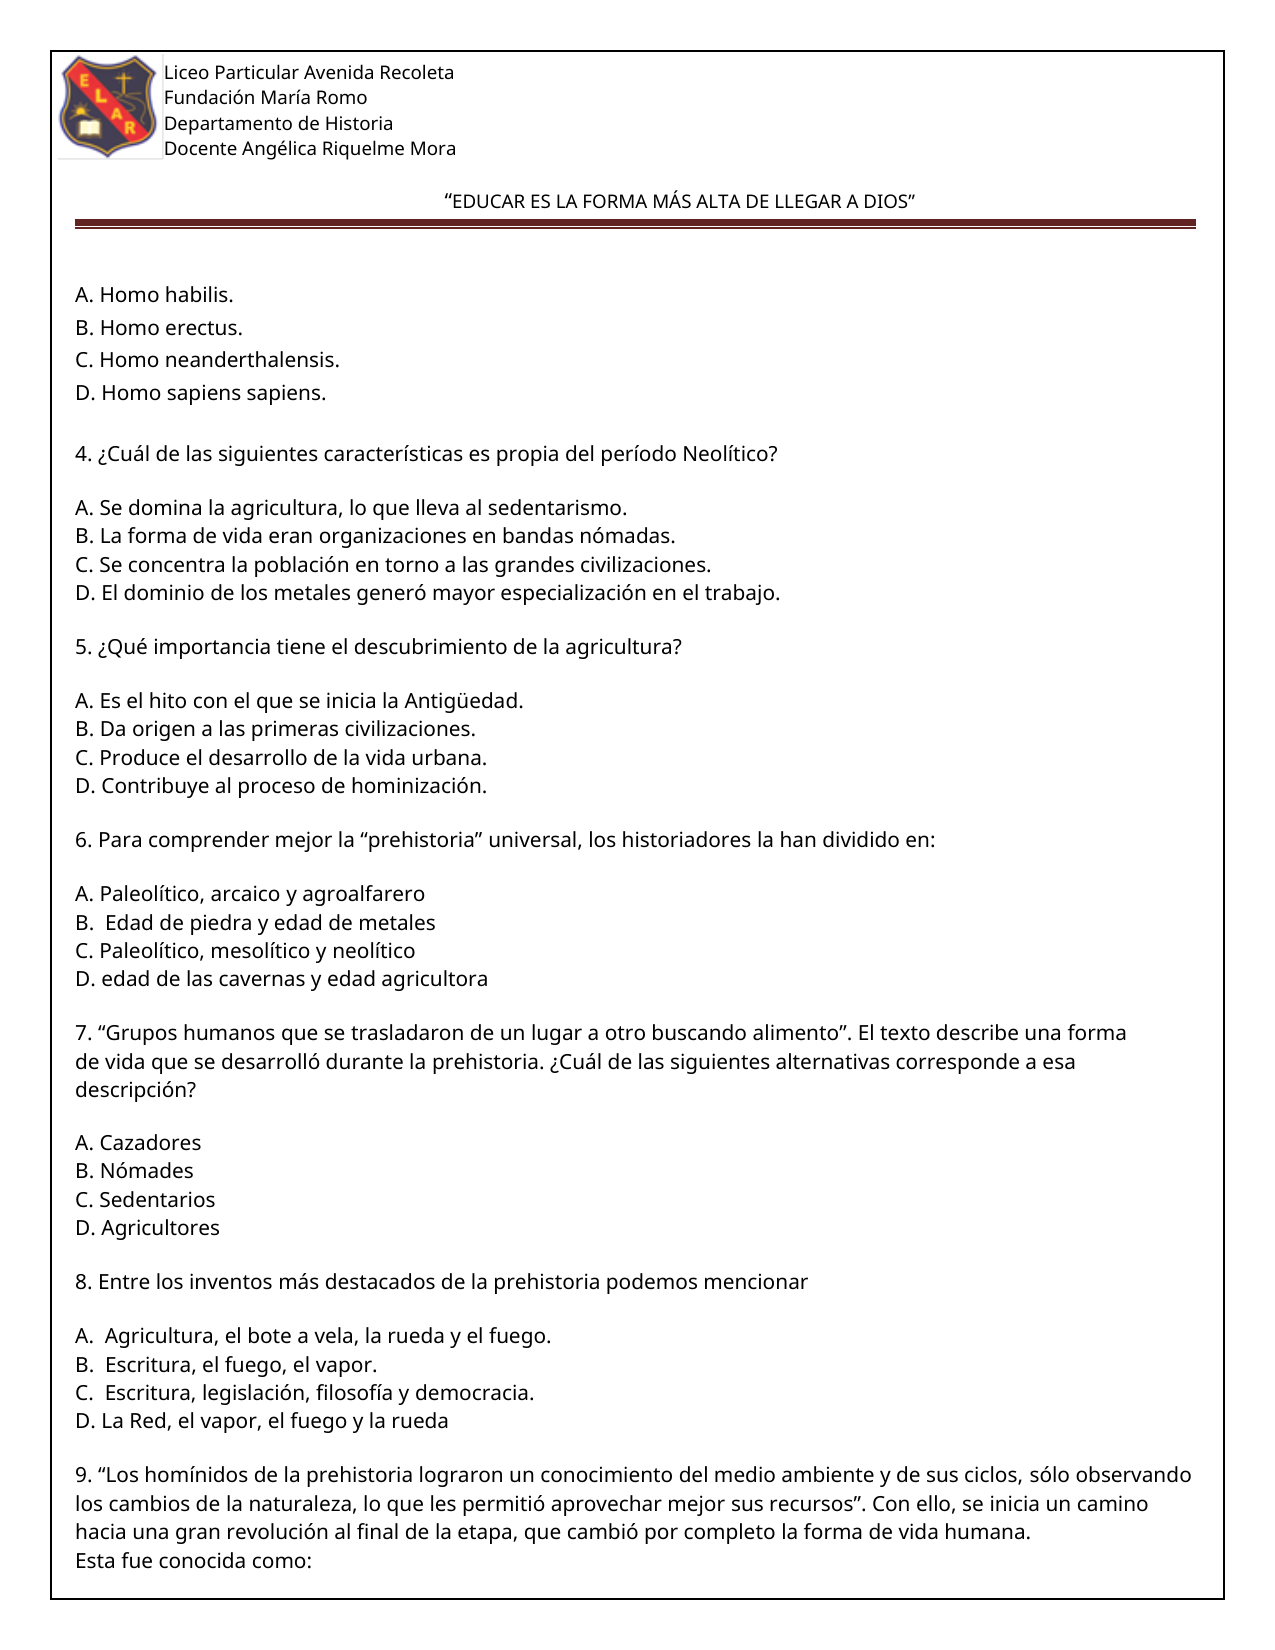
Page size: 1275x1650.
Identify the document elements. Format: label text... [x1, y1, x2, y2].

text B. Homo erectus. [75, 313, 1196, 341]
text 4. ¿Cuál de las siguientes características es propia del período Neolítico? [75, 439, 1196, 467]
text C. Produce el desarrollo de la vida urbana. [75, 743, 1196, 771]
text B. La forma de vida eran organizaciones en bandas nómadas. [75, 521, 1196, 550]
text B. Da origen a las primeras civilizaciones. [75, 714, 1196, 743]
text 9. “Los homínidos de la prehistoria lograron un conocimiento del medio ambiente y de sus ciclos, sólo observando los cambios de la naturaleza, lo que les permitió aprovechar mejor sus recursos”. Con ello, se inicia un camino hacia una gran revolución al final de la etapa, que cambió por completo la forma de vida humana. Esta fue conocida como: [75, 1461, 1196, 1574]
text A. Paleolítico, arcaico y agroalfarero [75, 879, 1196, 908]
text C. Escritura, legislación, filosofía y democracia. [75, 1378, 1196, 1407]
text A. Homo habilis. [75, 280, 1196, 309]
text C. Se concentra la población en torno a las grandes civilizaciones. [75, 550, 1196, 578]
text C. Paleolítico, mesolítico y neolítico [75, 936, 1196, 964]
text A. Agricultura, el bote a vela, la rueda y el fuego. [75, 1321, 1196, 1350]
text 5. ¿Qué importancia tiene el descubrimiento de la agricultura? [75, 632, 1196, 661]
text 7. “Grupos humanos que se trasladaron de un lugar a otro buscando alimento”. El texto describe una forma de vida que se desarrolló durante la prehistoria. ¿Cuál de las siguientes alternativas corresponde a esa descripción? [75, 1018, 1196, 1104]
text D. Homo sapiens sapiens. [75, 378, 1196, 407]
text B. Edad de piedra y edad de metales [75, 908, 1196, 936]
text D. El dominio de los metales generó mayor especialización en el trabajo. [75, 578, 1196, 607]
text 6. Para comprender mejor la “prehistoria” universal, los historiadores la han dividido en: [75, 825, 1196, 854]
text D. edad de las cavernas y edad agricultora [75, 964, 1196, 993]
text B. Nómades [75, 1156, 1196, 1185]
text C. Homo neanderthalensis. [75, 346, 1196, 374]
text A. Es el hito con el que se inicia la Antigüedad. [75, 686, 1196, 714]
text A. Cazadores [75, 1128, 1196, 1156]
text 8. Entre los inventos más destacados de la prehistoria podemos mencionar [75, 1267, 1196, 1296]
text B. Escritura, el fuego, el vapor. [75, 1350, 1196, 1378]
text D. Contribuye al proceso de hominización. [75, 771, 1196, 800]
text C. Sedentarios [75, 1185, 1196, 1213]
text A. Se domina la agricultura, lo que lleva al sedentarismo. [75, 493, 1196, 521]
text D. Agricultores [75, 1213, 1196, 1242]
text D. La Red, el vapor, el fuego y la rueda [75, 1407, 1196, 1435]
picture [57, 54, 164, 161]
